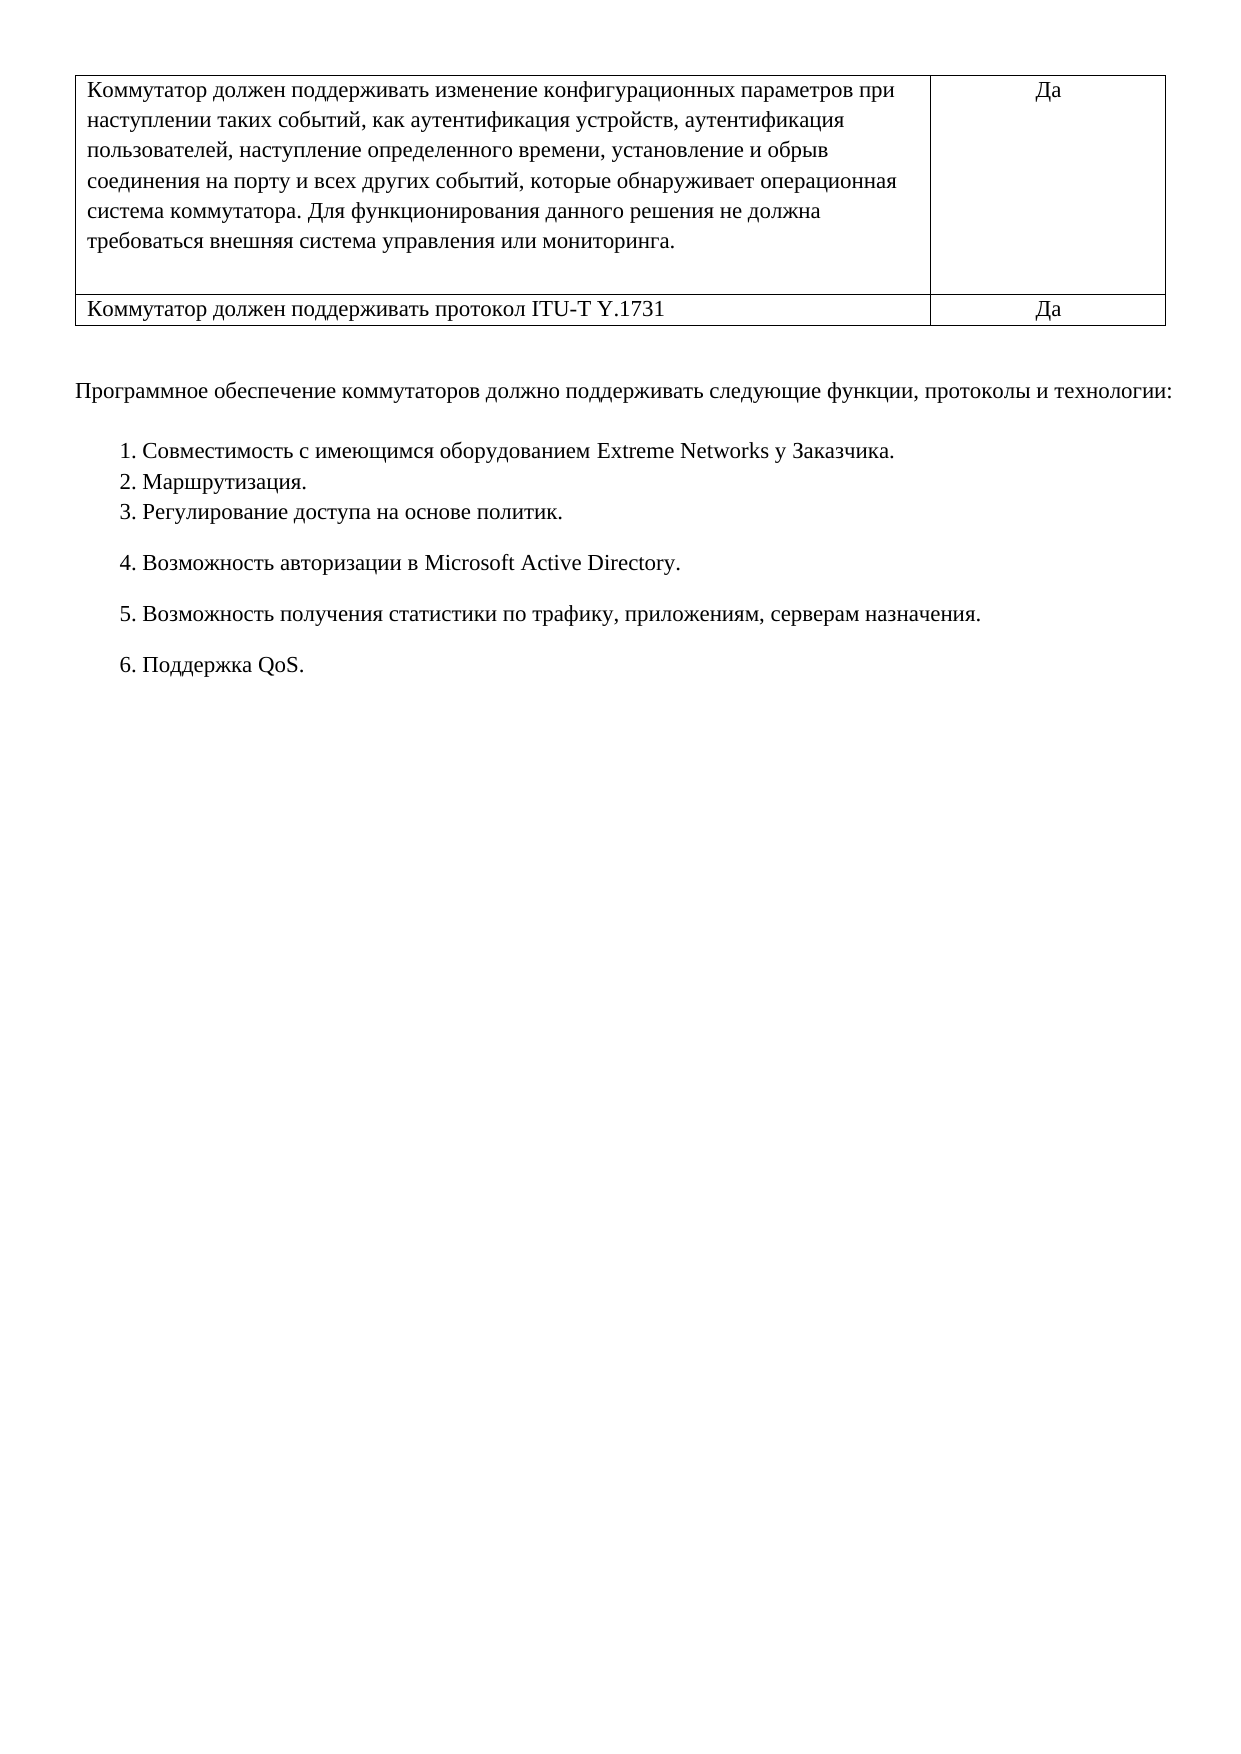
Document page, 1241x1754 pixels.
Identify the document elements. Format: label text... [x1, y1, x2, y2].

table_cell Да [931, 295, 1165, 325]
text 4. Возможность авторизации в Microsoft Active Directory. [119, 549, 1165, 575]
text 3. Регулирование доступа на основе политик. [119, 498, 1165, 524]
table_cell Да [931, 76, 1165, 294]
table_cell Коммутатор должен поддерживать изменение конфигурационных параметров при наступлении таких событий, как аутентификация устройств, аутентификация пользователей, наступление определенного времени, установление и обрыв соединения на порту и всех других событий, которые обнаруживает операционная система коммутатора. Для функционирования данного решения не должна требоваться внешняя система управления или мониторинга. [76, 76, 930, 294]
text Программное обеспечение коммутаторов должно поддерживать следующие функции, протоколы и технологии: [75, 377, 1203, 403]
text 1. Совместимость с имеющимся оборудованием Extreme Networks у Заказчика. [119, 437, 1203, 464]
text 2. Маршрутизация. [119, 468, 1203, 494]
text 6. Поддержка QoS. [119, 651, 1165, 677]
text 5. Возможность получения статистики по трафику, приложениям, серверам назначения. [119, 600, 1165, 626]
table_cell Коммутатор должен поддерживать протокол ITU-T Y.1731 [76, 295, 930, 325]
